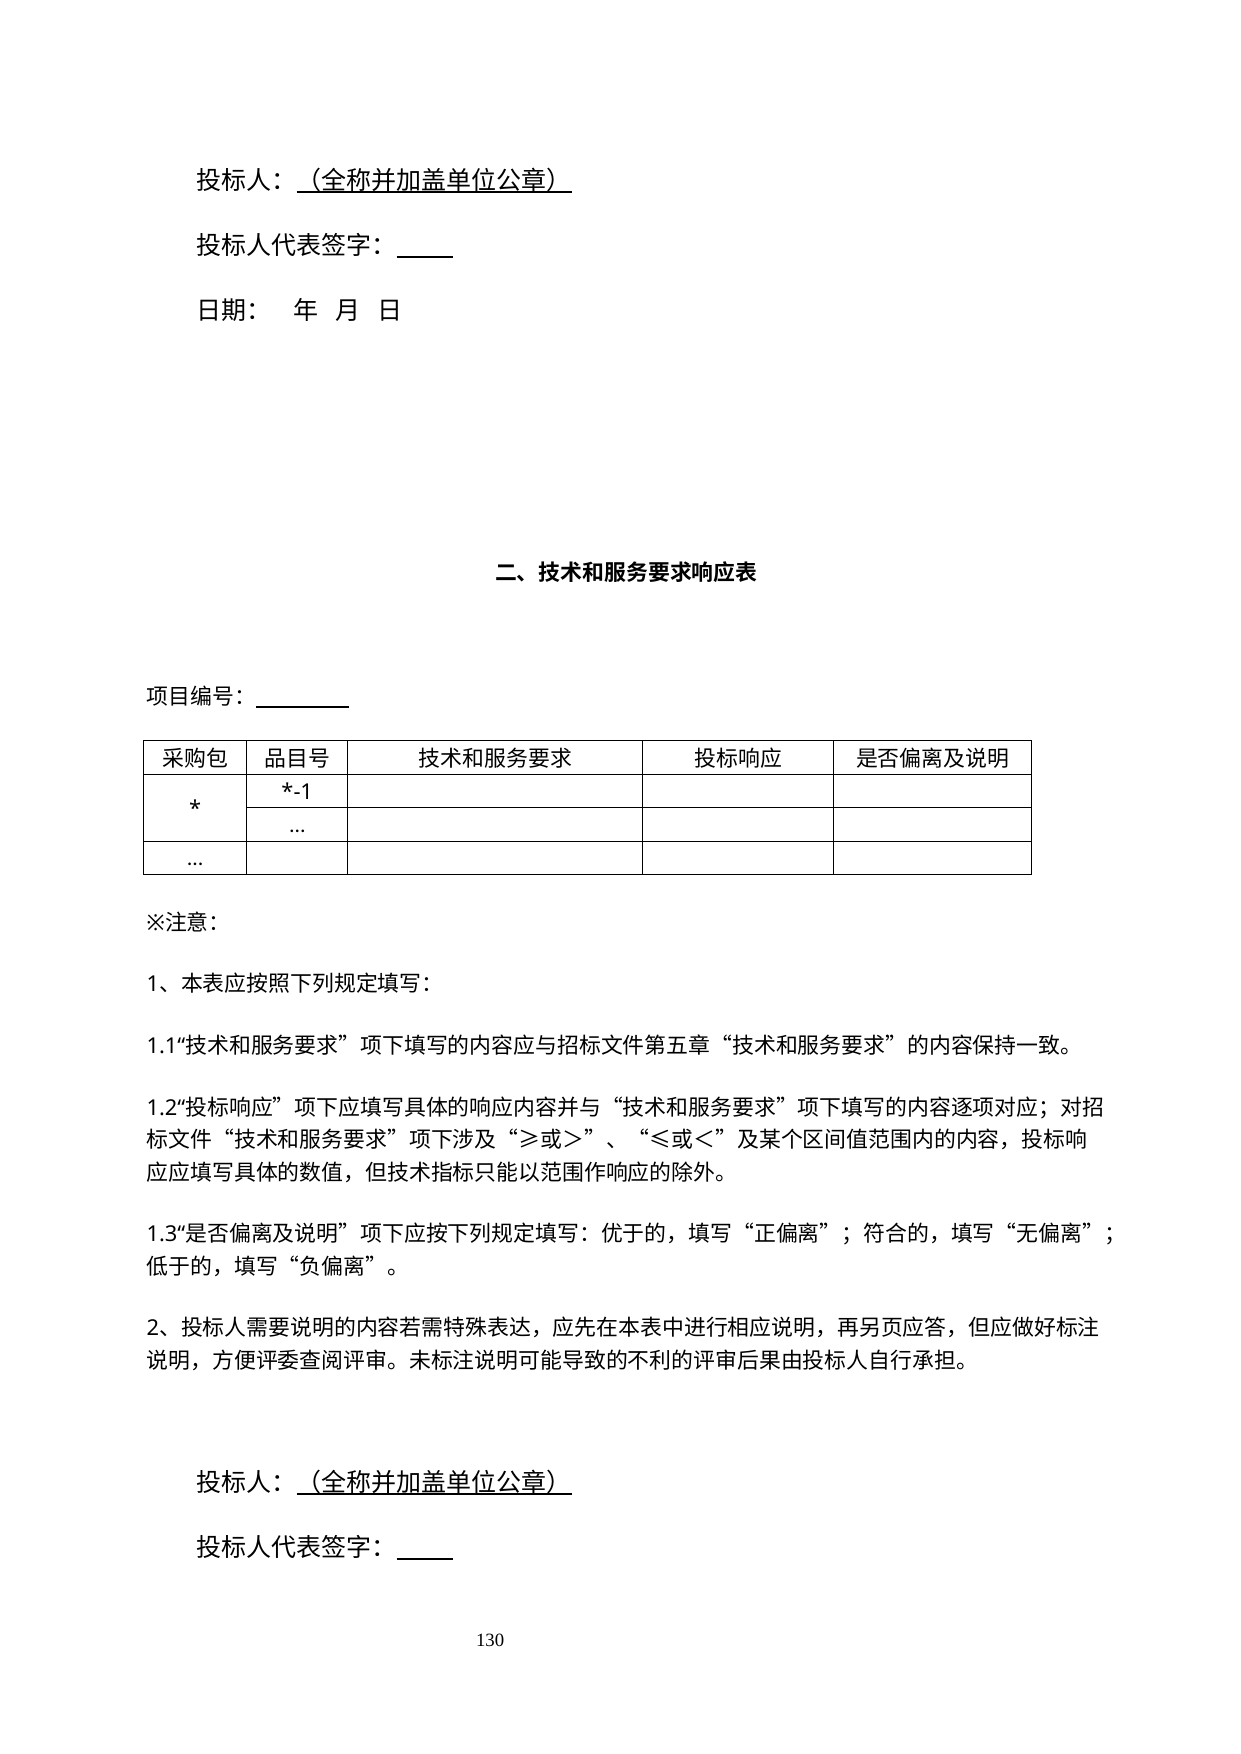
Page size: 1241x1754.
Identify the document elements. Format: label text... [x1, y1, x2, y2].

text 2、投标人需要说明的内容若需特殊表达，应先在本表中进行相应说明，再另页应答，但应做好标注说明，方便评委查阅评审。未标注说明可能导致的不利的评审后果由投标人自行承担。 [146, 1310, 1106, 1375]
table_cell … [144, 842, 246, 874]
table_cell [348, 775, 642, 807]
table_cell [643, 775, 833, 807]
text 1、本表应按照下列规定填写： [146, 966, 1106, 998]
text ※注意： [146, 904, 1106, 937]
table_cell [348, 808, 642, 841]
table_header 是否偏离及说明 [834, 741, 1031, 773]
table_cell [643, 842, 833, 874]
table_cell [834, 808, 1031, 841]
table_header 品目号 [247, 741, 347, 773]
table_cell * [144, 775, 246, 841]
table_cell *-1 [247, 775, 347, 807]
text 投标人代表签字： [146, 211, 1106, 276]
table_cell [643, 808, 833, 841]
text 1.3“是否偏离及说明”项下应按下列规定填写：优于的，填写“正偏离”；符合的，填写“无偏离”；低于的，填写“负偏离”。 [146, 1216, 1106, 1281]
text 投标人：（全称并加盖单位公章） [146, 1448, 1106, 1513]
table_cell [834, 842, 1031, 874]
table_cell [834, 775, 1031, 807]
table_cell [348, 842, 642, 874]
text 日期： 年 月 日 [146, 276, 1106, 341]
text 二、技术和服务要求响应表 [146, 555, 1106, 587]
text 项目编号： [146, 678, 1106, 711]
table_header 技术和服务要求 [348, 741, 642, 773]
text 投标人：（全称并加盖单位公章） [146, 146, 1106, 211]
table_header 采购包 [144, 741, 246, 773]
text 投标人代表签字： [146, 1513, 1106, 1578]
table_header 投标响应 [643, 741, 833, 773]
text 1.1“技术和服务要求”项下填写的内容应与招标文件第五章“技术和服务要求”的内容保持一致。 [146, 1028, 1106, 1060]
text 1.2“投标响应”项下应填写具体的响应内容并与“技术和服务要求”项下填写的内容逐项对应；对招标文件“技术和服务要求”项下涉及“≥或＞”、“≤或＜”及某个区间值范围内的内容，投标响应应填写具体的数值，但技术指标只能以范围作响应的除外。 [146, 1089, 1106, 1187]
table_cell [247, 842, 347, 874]
table_cell … [247, 808, 347, 841]
